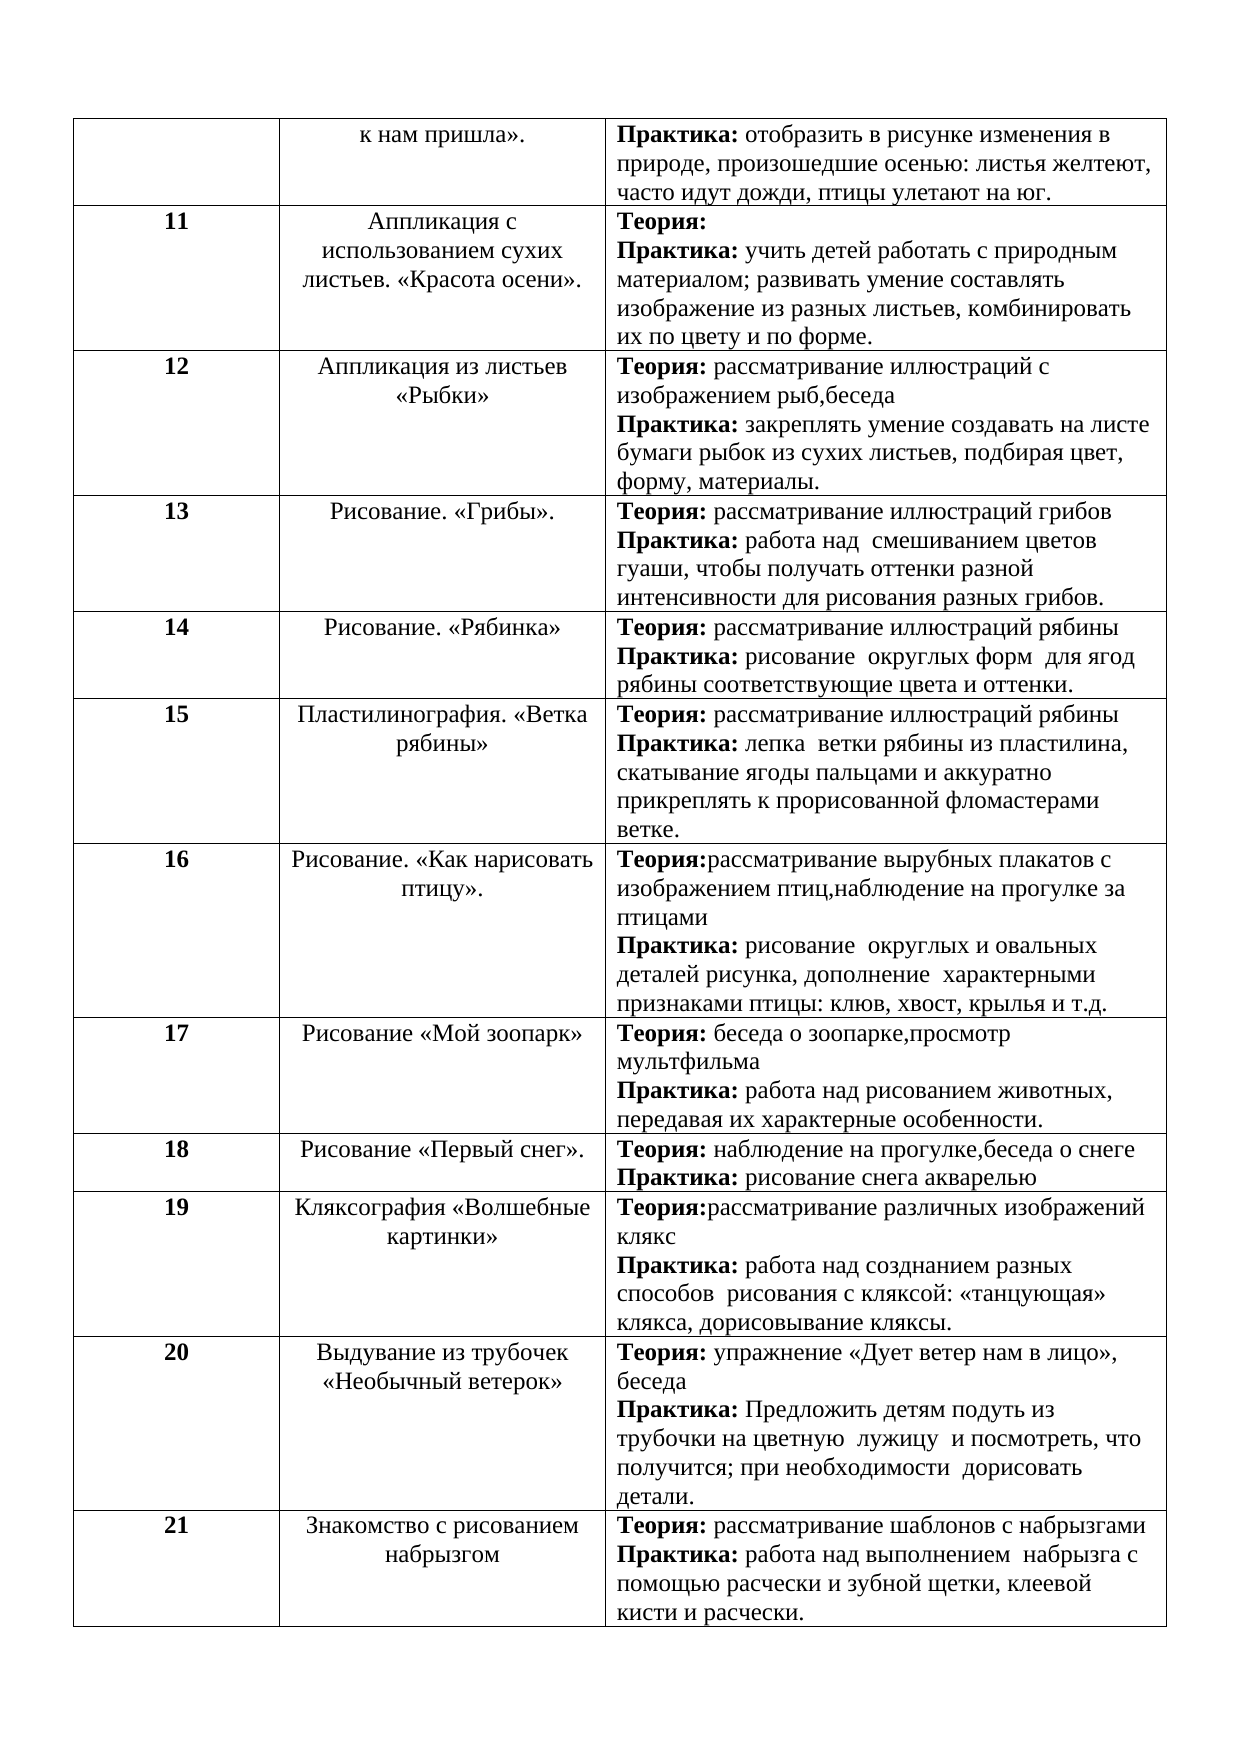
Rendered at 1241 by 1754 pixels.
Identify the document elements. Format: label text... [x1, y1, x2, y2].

table_cell Теория: рассматривание иллюстраций рябины Практика: рисование округлых форм для ягод рябины соответствующие цвета и оттенки. [606, 612, 1166, 698]
table_cell Пластилинография. «Ветка рябины» [280, 699, 605, 843]
table_cell Теория: наблюдение на прогулке,беседа о снеге Практика: рисование снега акварелью [606, 1134, 1166, 1191]
table_cell Теория: рассматривание шаблонов с набрызгами Практика: работа над выполнением набрызга с помощью расчески и зубной щетки, клеевой кисти и расчески. [606, 1511, 1166, 1626]
table_cell 20 [74, 1337, 279, 1509]
table_cell Выдувание из трубочек «Необычный ветерок» [280, 1337, 605, 1509]
table_cell 12 [74, 351, 279, 495]
table_cell Теория:рассматривание вырубных плакатов с изображением птиц,наблюдение на прогулке за птицами Практика: рисование округлых и овальных деталей рисунка, дополнение характерными признаками птицы: клюв, хвост, крылья и т.д. [606, 844, 1166, 1017]
table_cell Теория: рассматривание иллюстраций грибов Практика: работа над смешиванием цветов гуаши, чтобы получать оттенки разной интенсивности для рисования разных грибов. [606, 496, 1166, 611]
table_cell 19 [74, 1192, 279, 1336]
table_cell 11 [74, 206, 279, 350]
table_cell 10 [74, 119, 279, 205]
table_cell 14 [74, 612, 279, 698]
table_cell Рисование «Первый снег». [280, 1134, 605, 1191]
table_cell Рисование. «Грибы». [280, 496, 605, 611]
table_cell Теория: Практика: учить детей работать с природным материалом; развивать умение составлять изображение из разных листьев, комбинировать их по цвету и по форме. [606, 206, 1166, 350]
table_cell 15 [74, 699, 279, 843]
table_cell Рисование. «Как нарисовать птицу». [280, 844, 605, 1017]
table_cell Рисование. «Рябинка» [280, 612, 605, 698]
table_cell Теория: упражнение «Дует ветер нам в лицо», беседа Практика: Предложить детям подуть из трубочки на цветную лужицу и посмотреть, что получится; при необходимости дорисовать детали. [606, 1337, 1166, 1509]
table_cell Рисование «Мой зоопарк» [280, 1018, 605, 1133]
table_cell Аппликация из листьев «Рыбки» [280, 351, 605, 495]
table_cell 18 [74, 1134, 279, 1191]
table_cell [606, 119, 1166, 205]
table_cell Теория:рассматривание различных изображений клякс Практика: работа над созднанием разных способов рисования с кляксой: «танцующая» клякса, дорисовывание кляксы. [606, 1192, 1166, 1336]
table_cell Знакомство с рисованием набрызгом [280, 1511, 605, 1626]
table_cell Теория: рассматривание иллюстраций с изображением рыб,беседа Практика: закреплять умение создавать на листе бумаги рыбок из сухих листьев, подбирая цвет, форму, материалы. [606, 351, 1166, 495]
table_cell Теория: рассматривание иллюстраций рябины Практика: лепка ветки рябины из пластилина, скатывание ягоды пальцами и аккуратно прикреплять к прорисованной фломастерами ветке. [606, 699, 1166, 843]
table_cell Теория: беседа о зоопарке,просмотр мультфильма Практика: работа над рисованием животных, передавая их характерные особенности. [606, 1018, 1166, 1133]
table_cell Кляксография «Волшебные картинки» [280, 1192, 605, 1336]
table_cell 17 [74, 1018, 279, 1133]
table_cell 21 [74, 1511, 279, 1626]
table_cell 16 [74, 844, 279, 1017]
table_cell 13 [74, 496, 279, 611]
table_cell Аппликация с использованием сухих листьев. «Красота осени». [280, 206, 605, 350]
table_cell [280, 119, 605, 205]
